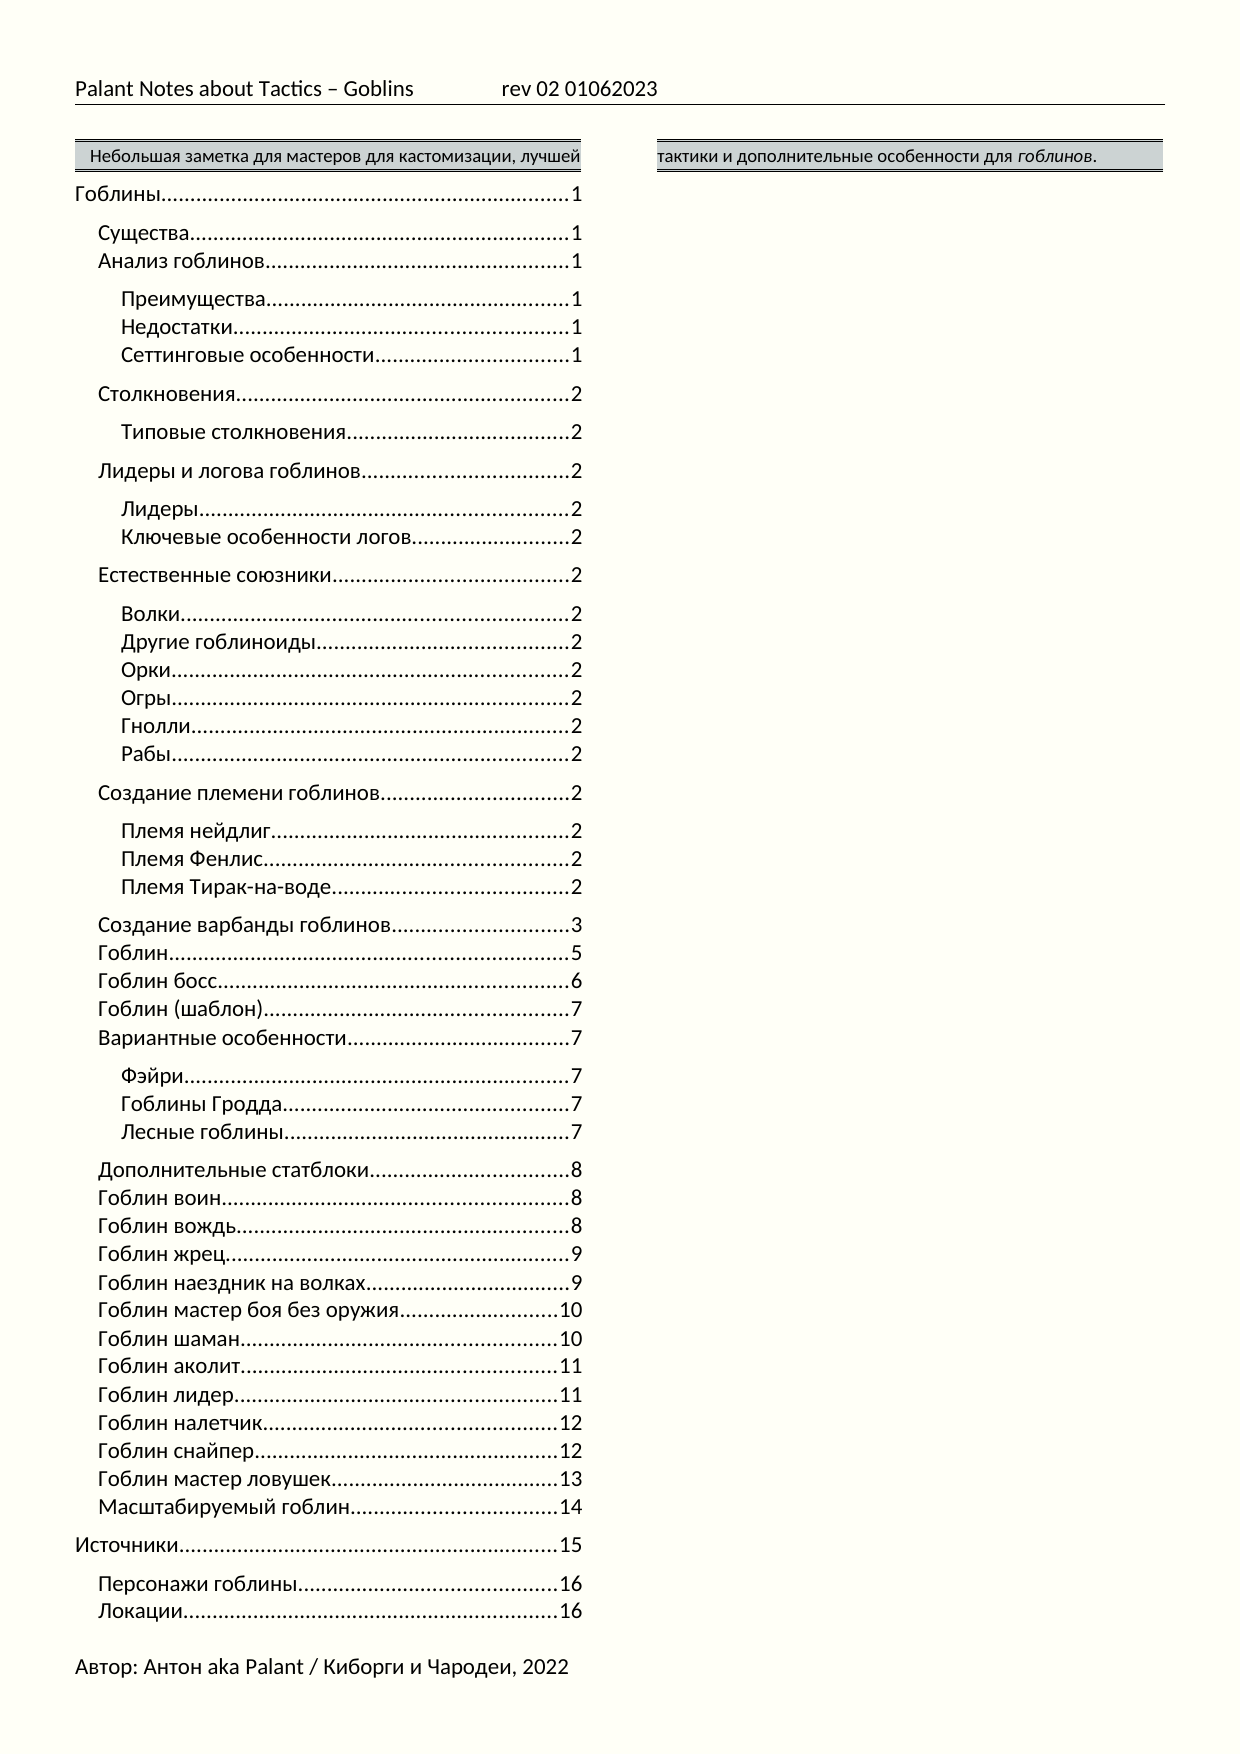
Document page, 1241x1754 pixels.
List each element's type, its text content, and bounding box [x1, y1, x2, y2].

text Гоблин лидер 11 [98, 1380, 1165, 1408]
text Гоблин 5 [98, 938, 1165, 967]
text Гоблин жрец 9 [98, 1239, 1165, 1268]
text Гнолли 2 [121, 711, 1165, 739]
text Типовые столкновения 2 [121, 417, 1165, 445]
text Сеттинговые особенности 1 [121, 340, 1165, 368]
text Лидеры и логова гоблинов 2 [98, 456, 1165, 484]
text Существа 1 [98, 218, 1165, 246]
text Вариантные особенности 7 [98, 1023, 1165, 1051]
text Гоблины Гродда 7 [121, 1089, 1165, 1117]
text Создание племени гоблинов 2 [98, 778, 1165, 806]
text Гоблин вождь 8 [98, 1212, 1165, 1239]
text Огры 2 [121, 683, 1165, 711]
text Небольшая заметка для мастеров для кастомизации, лучшей тактики и дополнительные особенности для гоблинов. [657, 142, 1163, 169]
text Небольшая заметка для мастеров для кастомизации, лучшей тактики и дополнительные особенности для гоблинов. [75, 142, 581, 169]
text Гоблин шаман 10 [98, 1324, 1165, 1352]
text Масштабируемый гоблин 14 [98, 1492, 1165, 1520]
text Другие гоблиноиды 2 [121, 627, 1165, 655]
text Преимущества 1 [121, 284, 1165, 312]
text Ключевые особенности логов 2 [121, 522, 1165, 550]
text Племя Тирак-на-воде 2 [121, 872, 1165, 900]
text Фэйри 7 [121, 1061, 1165, 1089]
text Персонажи гоблины 16 [98, 1569, 1165, 1597]
text Столкновения 2 [98, 379, 1165, 407]
text Гоблин (шаблон) 7 [98, 994, 1165, 1023]
text Лидеры 2 [121, 494, 1165, 522]
text Племя нейдлиг 2 [121, 816, 1165, 844]
text Гоблин снайпер 12 [98, 1436, 1165, 1464]
text Локации 16 [98, 1597, 1165, 1625]
text Волки 2 [121, 599, 1165, 627]
text Лесные гоблины 7 [121, 1117, 1165, 1145]
text Создание варбанды гоблинов 3 [98, 911, 1165, 938]
text Анализ гоблинов 1 [98, 246, 1165, 274]
text Орки 2 [121, 655, 1165, 683]
text Гоблин воин 8 [98, 1183, 1165, 1212]
text Племя Фенлис 2 [121, 844, 1165, 872]
text Гоблин наездник на волках 9 [98, 1268, 1165, 1296]
text Дополнительные статблоки 8 [98, 1156, 1165, 1183]
text Недостатки 1 [121, 312, 1165, 340]
text Гоблин налетчик 12 [98, 1408, 1165, 1436]
text Гоблины 1 [75, 179, 1165, 207]
text Гоблин босс 6 [98, 967, 1165, 994]
text Гоблин мастер боя без оружия 10 [98, 1296, 1165, 1324]
text Источники 15 [75, 1530, 1165, 1558]
text Естественные союзники 2 [98, 561, 1165, 589]
text Гоблин мастер ловушек 13 [98, 1464, 1165, 1492]
text Гоблин аколит 11 [98, 1352, 1165, 1380]
text Рабы 2 [121, 739, 1165, 767]
